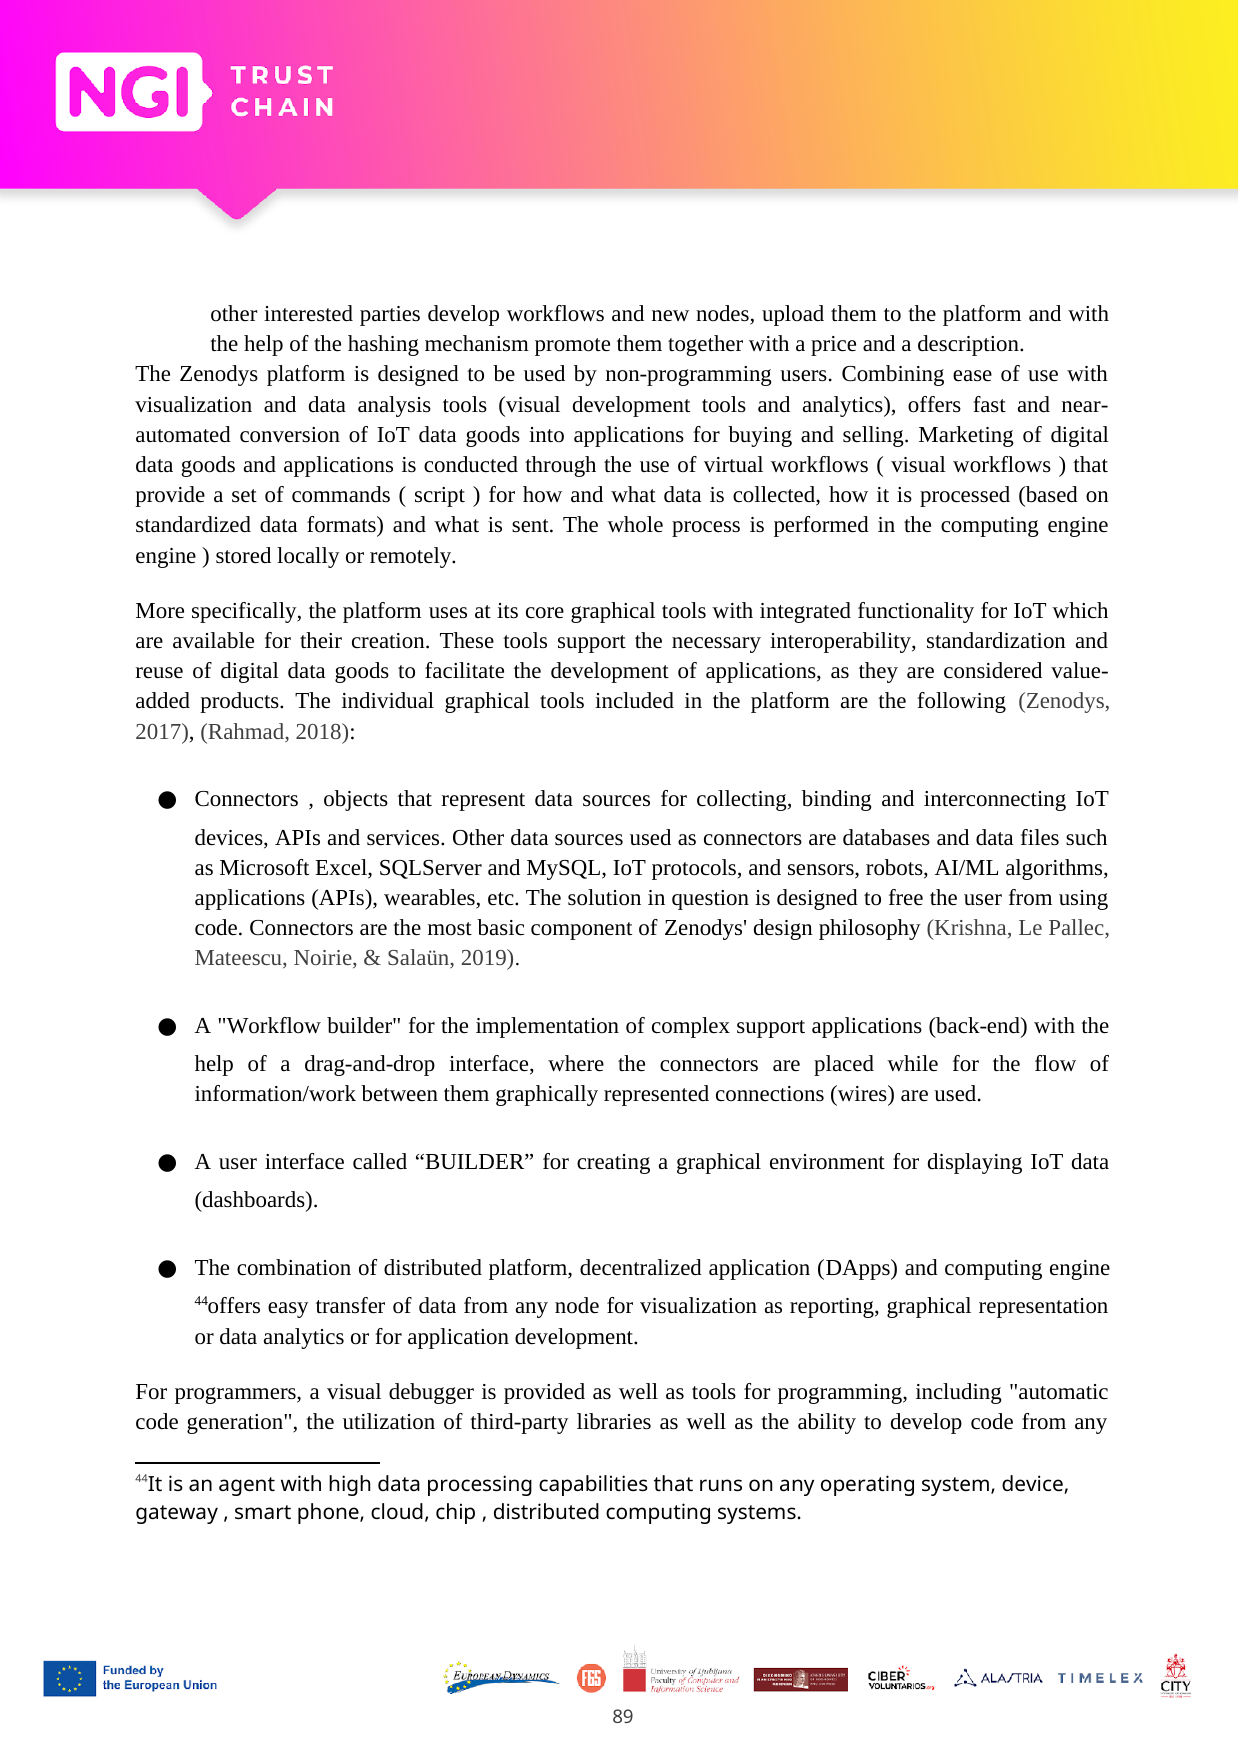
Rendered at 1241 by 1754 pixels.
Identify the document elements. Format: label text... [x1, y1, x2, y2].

picture [0, 0, 1239, 1751]
text The Zenodys platform is designed to be used by non-programming users. Combining ease of use with visualization and data analysis tools (visual development tools and analytics), offers fast and near-automated conversion of IoT data goods into applications for buying and selling. Marketing of digital data goods and applications is conducted through the use of virtual workflows ( visual workflows ) that provide a set of commands ( script ) for how and what data is collected, how it is processed (based on standardized data formats) and what is sent. The whole process is performed in the computing engine engine ) stored locally or remotely. [135, 360, 1110, 568]
list Connectors , objects that represent data sources for collecting, binding and interconnecting IoT devices, APIs and services. Other data sources used as connectors are databases and data files such as Microsoft Excel, SQLServer and MySQL, IoT protocols, and sensors, robots, AI/ML algorithms, applications (APIs), wearables, etc. The solution in question is designed to free the user from using code. Connectors are the most basic component of Zenodys' design philosophy . [157, 773, 1110, 971]
list A "Workflow builder" for the implementation of complex support applications (back-end) with the help of a drag-and-drop interface, where the connectors are placed while for the flow of information/work between them graphically represented connections (wires) are used. [157, 999, 1110, 1107]
list A user interface called “BUILDER” for creating a graphical environment for displaying IoT data (dashboards). [157, 1136, 1110, 1213]
list The combination of distributed platform, decentralized application (DApps) and computing engine offers easy transfer of data from any node for visualization as reporting, graphical representation or data analytics or for application development. [157, 1242, 1110, 1349]
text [135, 1378, 1110, 1434]
text More specifically, the platform uses at its core graphical tools with integrated functionality for IoT which are available for their creation. These tools support the necessary interoperability, standardization and reuse of digital data goods to facilitate the development of applications, as they are considered value-added products. The individual graphical tools included in the platform are the following , : [135, 597, 1110, 744]
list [173, 300, 1110, 357]
